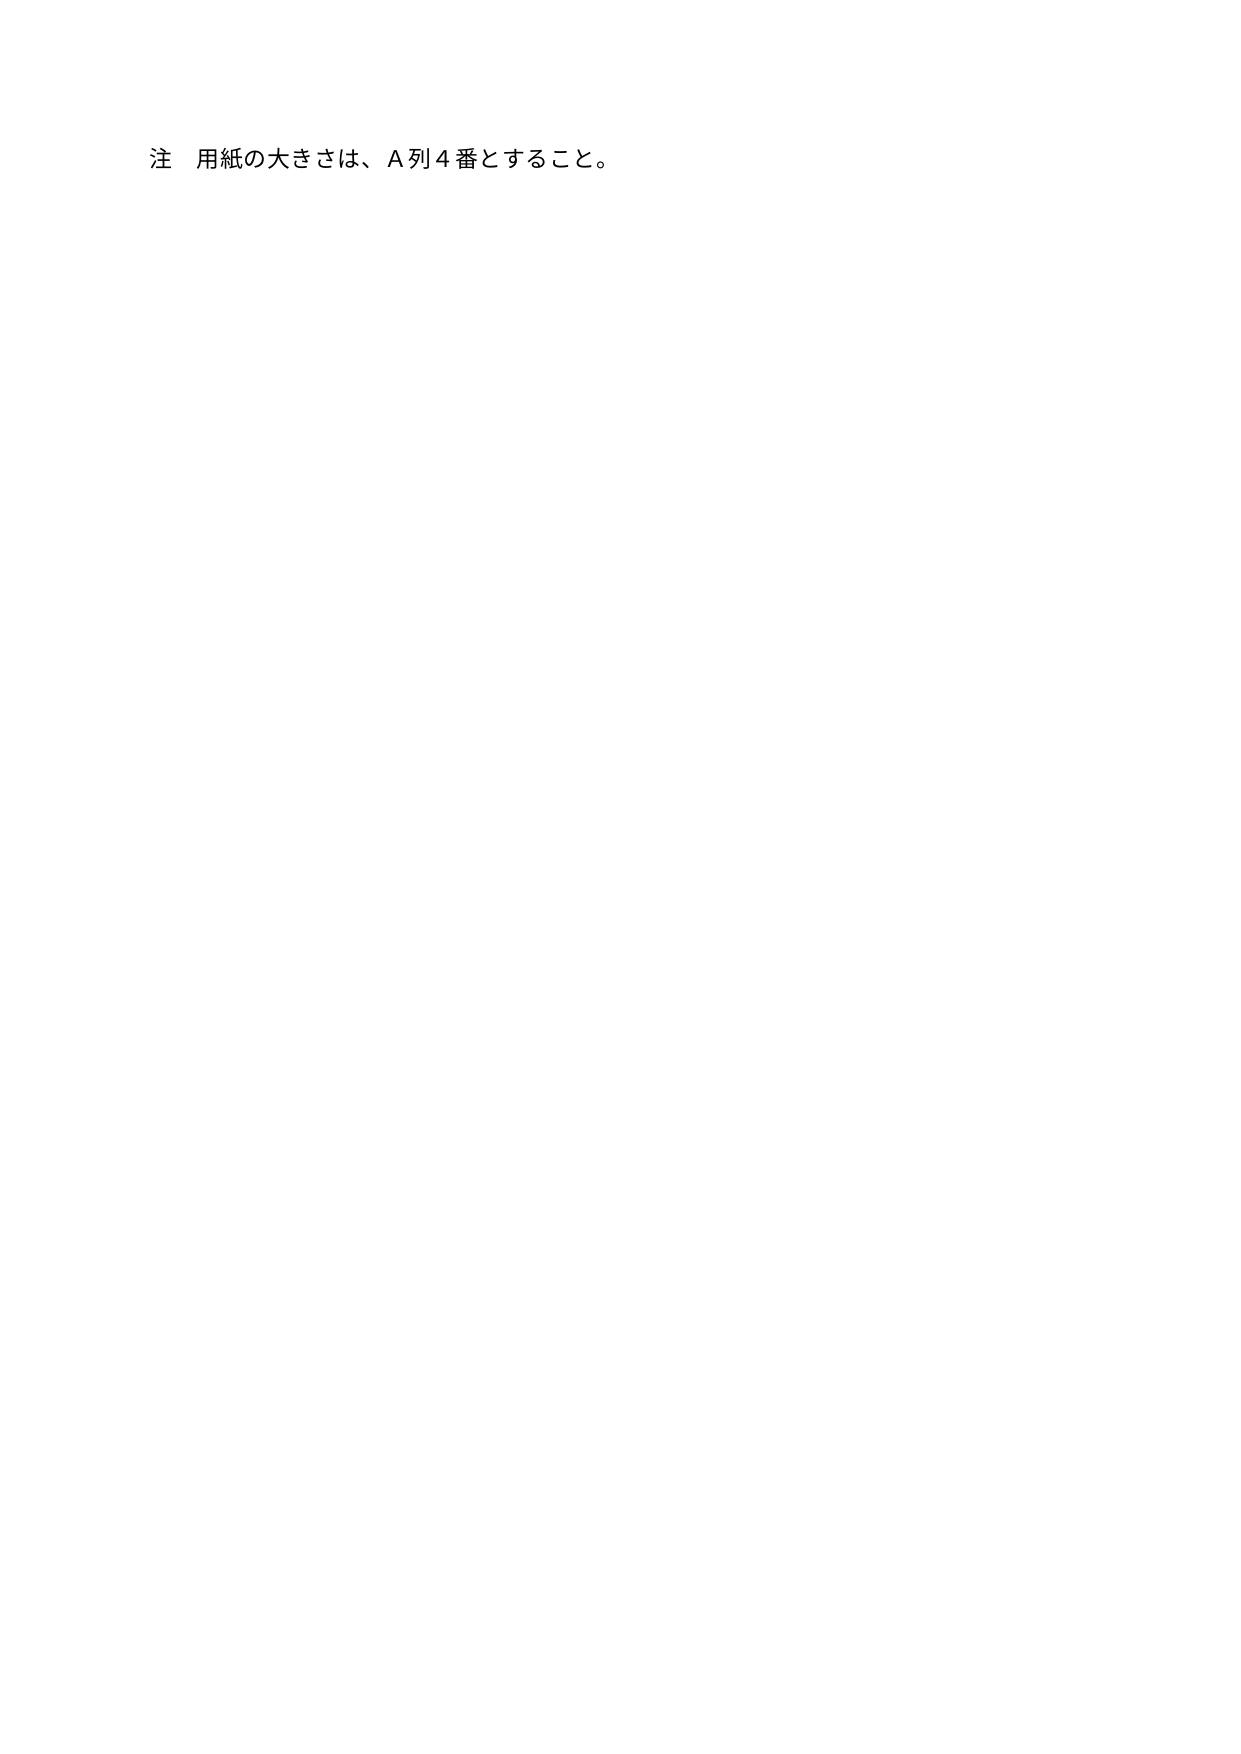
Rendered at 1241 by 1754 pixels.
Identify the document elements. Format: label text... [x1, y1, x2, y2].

text 注 用紙の大きさは、Ａ列４番とすること。 [149, 133, 1091, 183]
